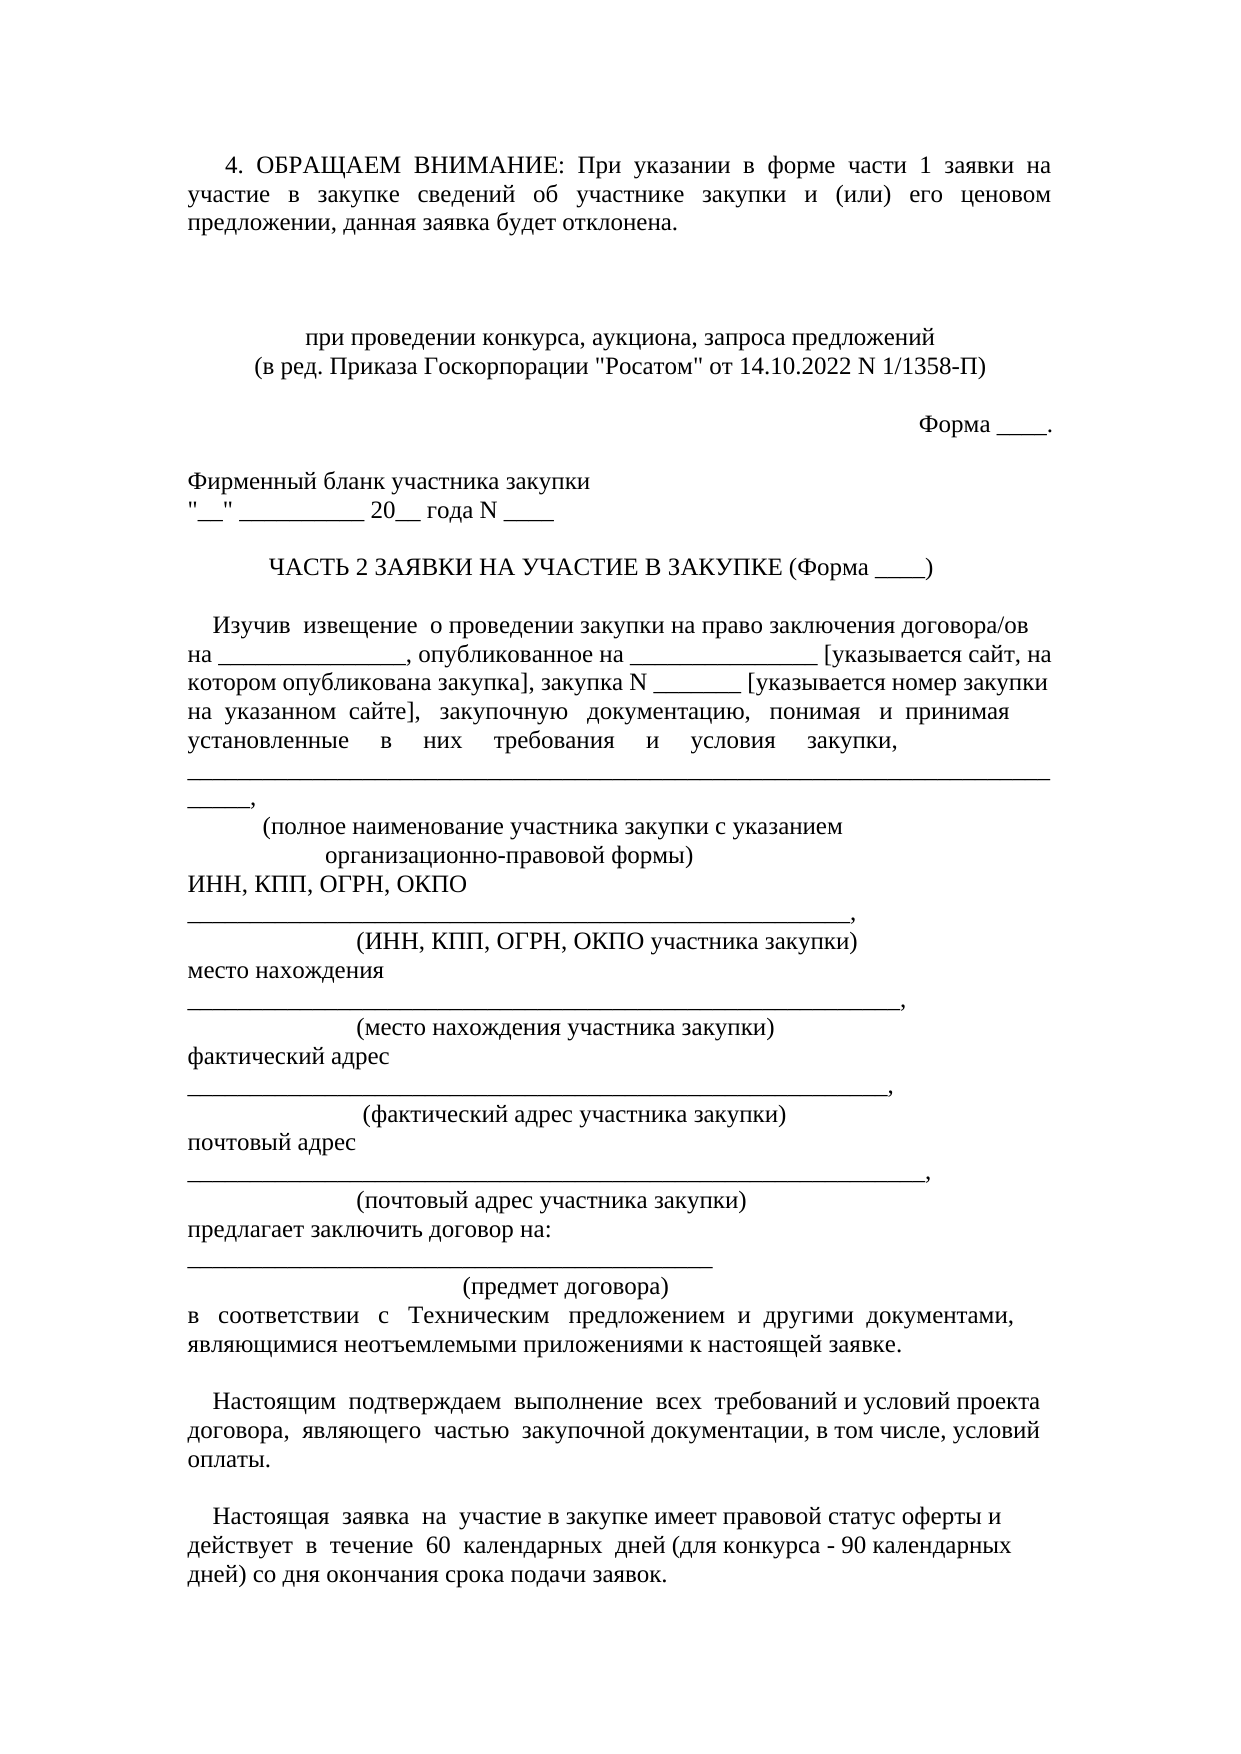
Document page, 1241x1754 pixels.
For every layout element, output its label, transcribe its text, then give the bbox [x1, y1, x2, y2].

text оплаты. [187, 1444, 1053, 1472]
text договора, являющего частью закупочной документации, в том числе, условий [187, 1415, 1053, 1444]
text почтовый адрес ___________________________________________________________, [187, 1127, 1053, 1185]
text фактический адрес ________________________________________________________, [187, 1041, 1053, 1099]
text "__" __________ 20__ года N ____ [187, 495, 1053, 524]
text __________________________________________________________________________, [187, 754, 1053, 811]
text ЧАСТЬ 2 ЗАЯВКИ НА УЧАСТИЕ В ЗАКУПКЕ (Форма ____) [187, 552, 1053, 581]
text 4. ОБРАЩАЕМ ВНИМАНИЕ: При указании в форме части 1 заявки на участие в закупке сведений об участнике закупки и (или) его ценовом предложении, данная заявка будет отклонена. [187, 150, 1053, 236]
text (место нахождения участника закупки) [187, 1012, 1053, 1041]
text место нахождения _________________________________________________________, [187, 955, 1053, 1012]
text действует в течение 60 календарных дней (для конкурса - 90 календарных [187, 1530, 1053, 1559]
text Изучив извещение о проведении закупки на право заключения договора/ов [187, 610, 1053, 639]
text организационно-правовой формы) [187, 840, 1053, 869]
text Фирменный бланк участника закупки [187, 466, 1053, 495]
text при проведении конкурса, аукциона, запроса предложений [187, 322, 1053, 351]
text дней) со дня окончания срока подачи заявок. [187, 1559, 1053, 1587]
text котором опубликована закупка], закупка N _______ [указывается номер закупки [187, 667, 1053, 696]
text (предмет договора) [187, 1271, 1053, 1300]
text (почтовый адрес участника закупки) [187, 1185, 1053, 1214]
text (ИНН, КПП, ОГРН, ОКПО участника закупки) [187, 926, 1053, 955]
text ИНН, КПП, ОГРН, ОКПО _____________________________________________________, [187, 869, 1053, 926]
text установленные в них требования и условия закупки, [187, 725, 1053, 754]
text (фактический адрес участника закупки) [187, 1099, 1053, 1127]
text являющимися неотъемлемыми приложениями к настоящей заявке. [187, 1329, 1053, 1357]
text на _______________, опубликованное на _______________ [указывается сайт, на [187, 639, 1053, 667]
text Форма ____. [187, 409, 1053, 437]
text Настоящая заявка на участие в закупке имеет правовой статус оферты и [187, 1501, 1053, 1530]
text Настоящим подтверждаем выполнение всех требований и условий проекта [187, 1386, 1053, 1415]
text в соответствии с Техническим предложением и другими документами, [187, 1300, 1053, 1329]
text (полное наименование участника закупки с указанием [187, 811, 1053, 840]
text предлагает заключить договор на: __________________________________________ [187, 1214, 1053, 1271]
text на указанном сайте], закупочную документацию, понимая и принимая [187, 696, 1053, 725]
text (в ред. Приказа Госкорпорации "Росатом" от 14.10.2022 N 1/1358-П) [187, 351, 1053, 380]
